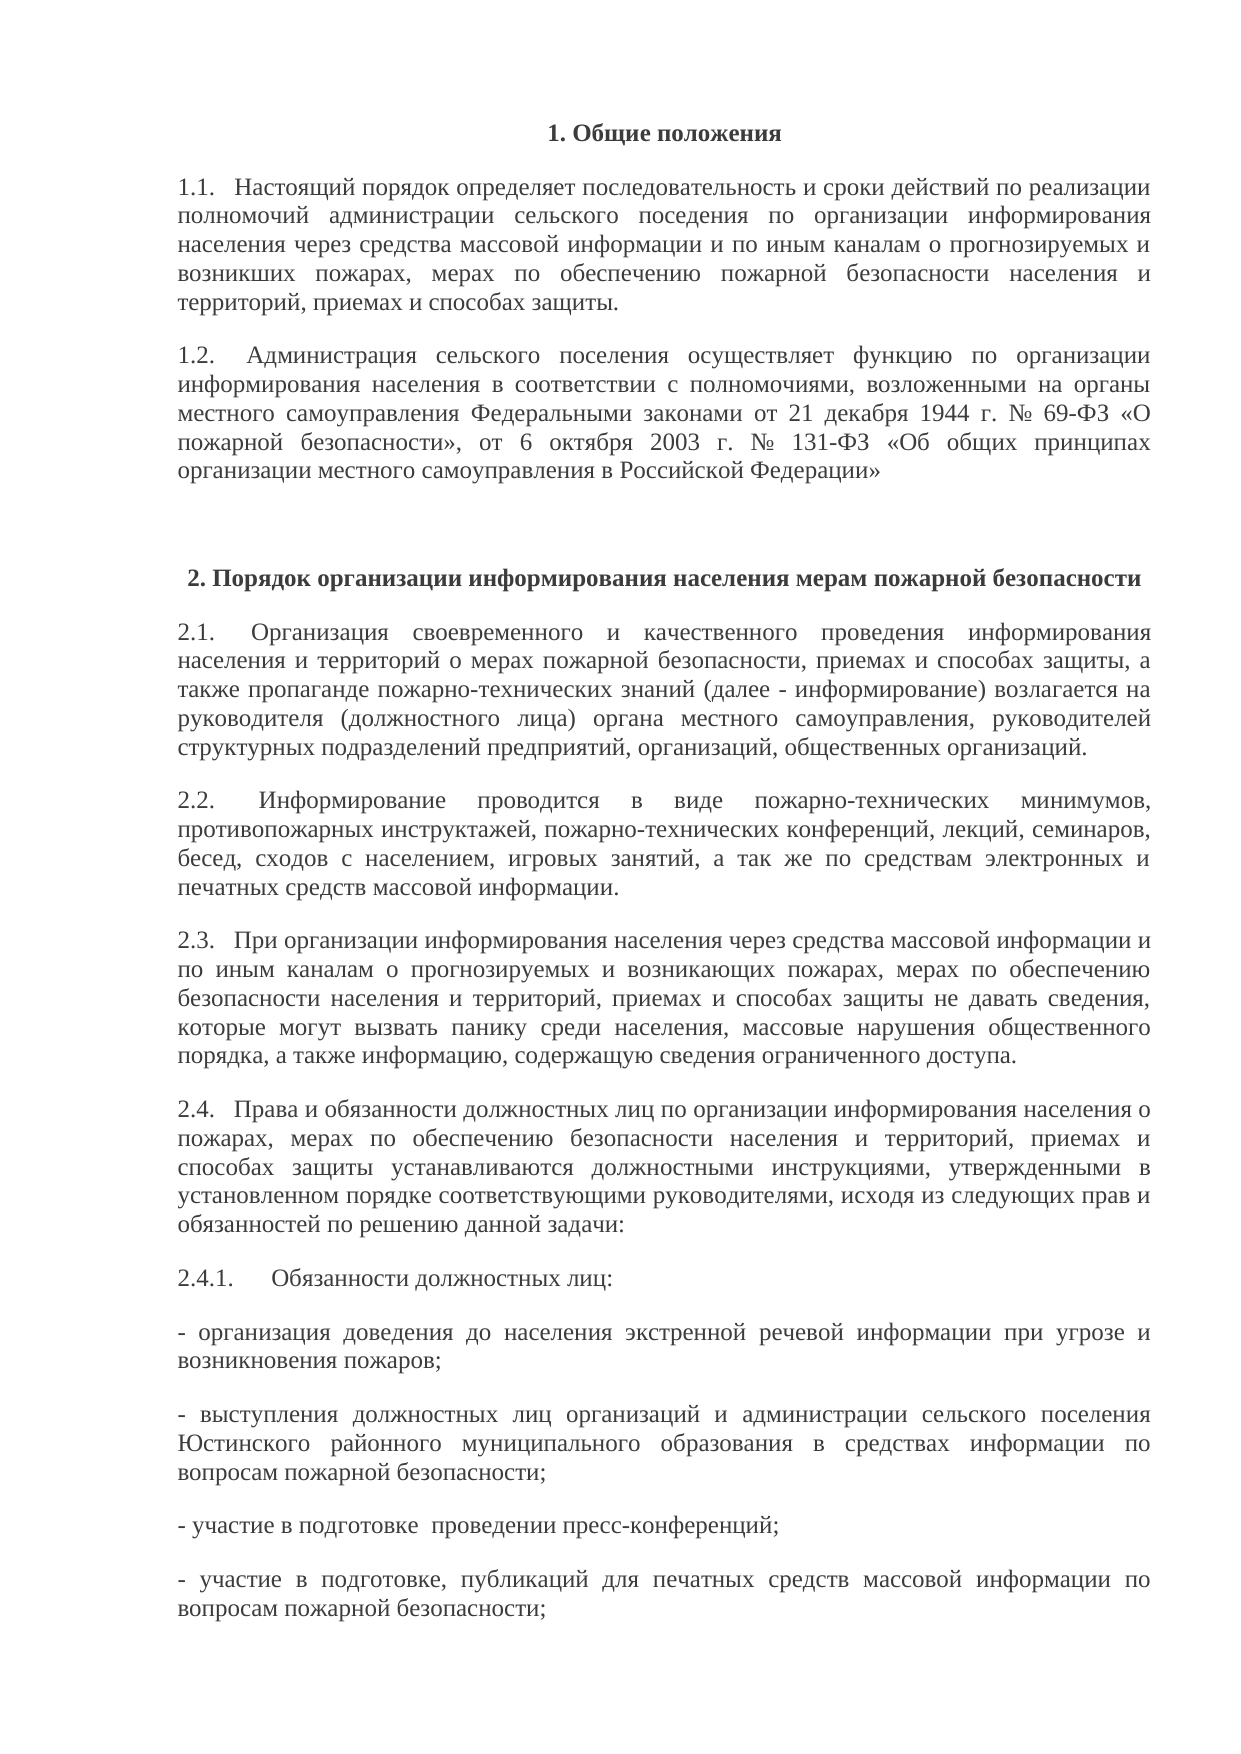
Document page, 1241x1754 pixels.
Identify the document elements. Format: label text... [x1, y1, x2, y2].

text - выступления должностных лиц организаций и администрации сельского поселения Юстинского районного муниципального образования в средствах информации по вопросам пожарной безопасности; [177, 1399, 1152, 1486]
text 1.1. Настоящий порядок определяет последовательность и сроки действий по реализации полномочий администрации сельского поседения по организации информирования населения через средства массовой информации и по иным каналам о прогнозируемых и возникших пожарах, мерах по обеспечению пожарной безопасности населения и территорий, приемах и способах защиты. [177, 172, 1152, 316]
text 2.4.1. Обязанности должностных лиц: [177, 1263, 1152, 1292]
text 2.2. Информирование проводится в виде пожарно-технических минимумов, противопожарных инструктажей, пожарно-технических конференций, лекций, семинаров, бесед, сходов с населением, игровых занятий, а так же по средствам электронных и печатных средств массовой информации. [177, 786, 1152, 901]
text - участие в подготовке, публикаций для печатных средств массовой информации по вопросам пожарной безопасности; [177, 1564, 1152, 1622]
text 2. Порядок организации информирования населения мерам пожарной безопасности [177, 563, 1152, 592]
text - организация доведения до населения экстренной речевой информации при угрозе и возникновения пожаров; [177, 1317, 1152, 1374]
text 2.1. Организация своевременного и качественного проведения информирования населения и территорий о мерах пожарной безопасности, приемах и способах защиты, а также пропаганде пожарно-технических знаний (далее - информирование) возлагается на руководителя (должностного лица) органа местного самоуправления, руководителей структурных подразделений предприятий, организаций, общественных организаций. [177, 617, 1152, 761]
text 1.2. Администрация сельского поселения осуществляет функцию по организации информирования населения в соответствии с полномочиями, возложенными на органы местного самоуправления Федеральными законами от 21 декабря 1944 г. № 69-ФЗ «О пожарной безопасности», от 6 октября 2003 г. № 131-ФЗ «Об общих принципах организации местного самоуправления в Российской Федерации» [177, 341, 1152, 484]
text - участие в подготовке проведении пресс-конференций; [177, 1511, 1152, 1539]
text 1. Общие положения [177, 118, 1152, 147]
text 2.4. Права и обязанности должностных лиц по организации информирования населения о пожарах, мерах по обеспечению безопасности населения и территорий, приемах и способах защиты устанавливаются должностными инструкциями, утвержденными в установленном порядке соответствующими руководителями, исходя из следующих прав и обязанностей по решению данной задачи: [177, 1094, 1152, 1238]
text 2.3. При организации информирования населения через средства массовой информации и по иным каналам о прогнозируемых и возникающих пожарах, мерах по обеспечению безопасности населения и территорий, приемах и способах защиты не давать сведения, которые могут вызвать панику среди населения, массовые нарушения общественного порядка, а также информацию, содержащую сведения ограниченного доступа. [177, 926, 1152, 1069]
